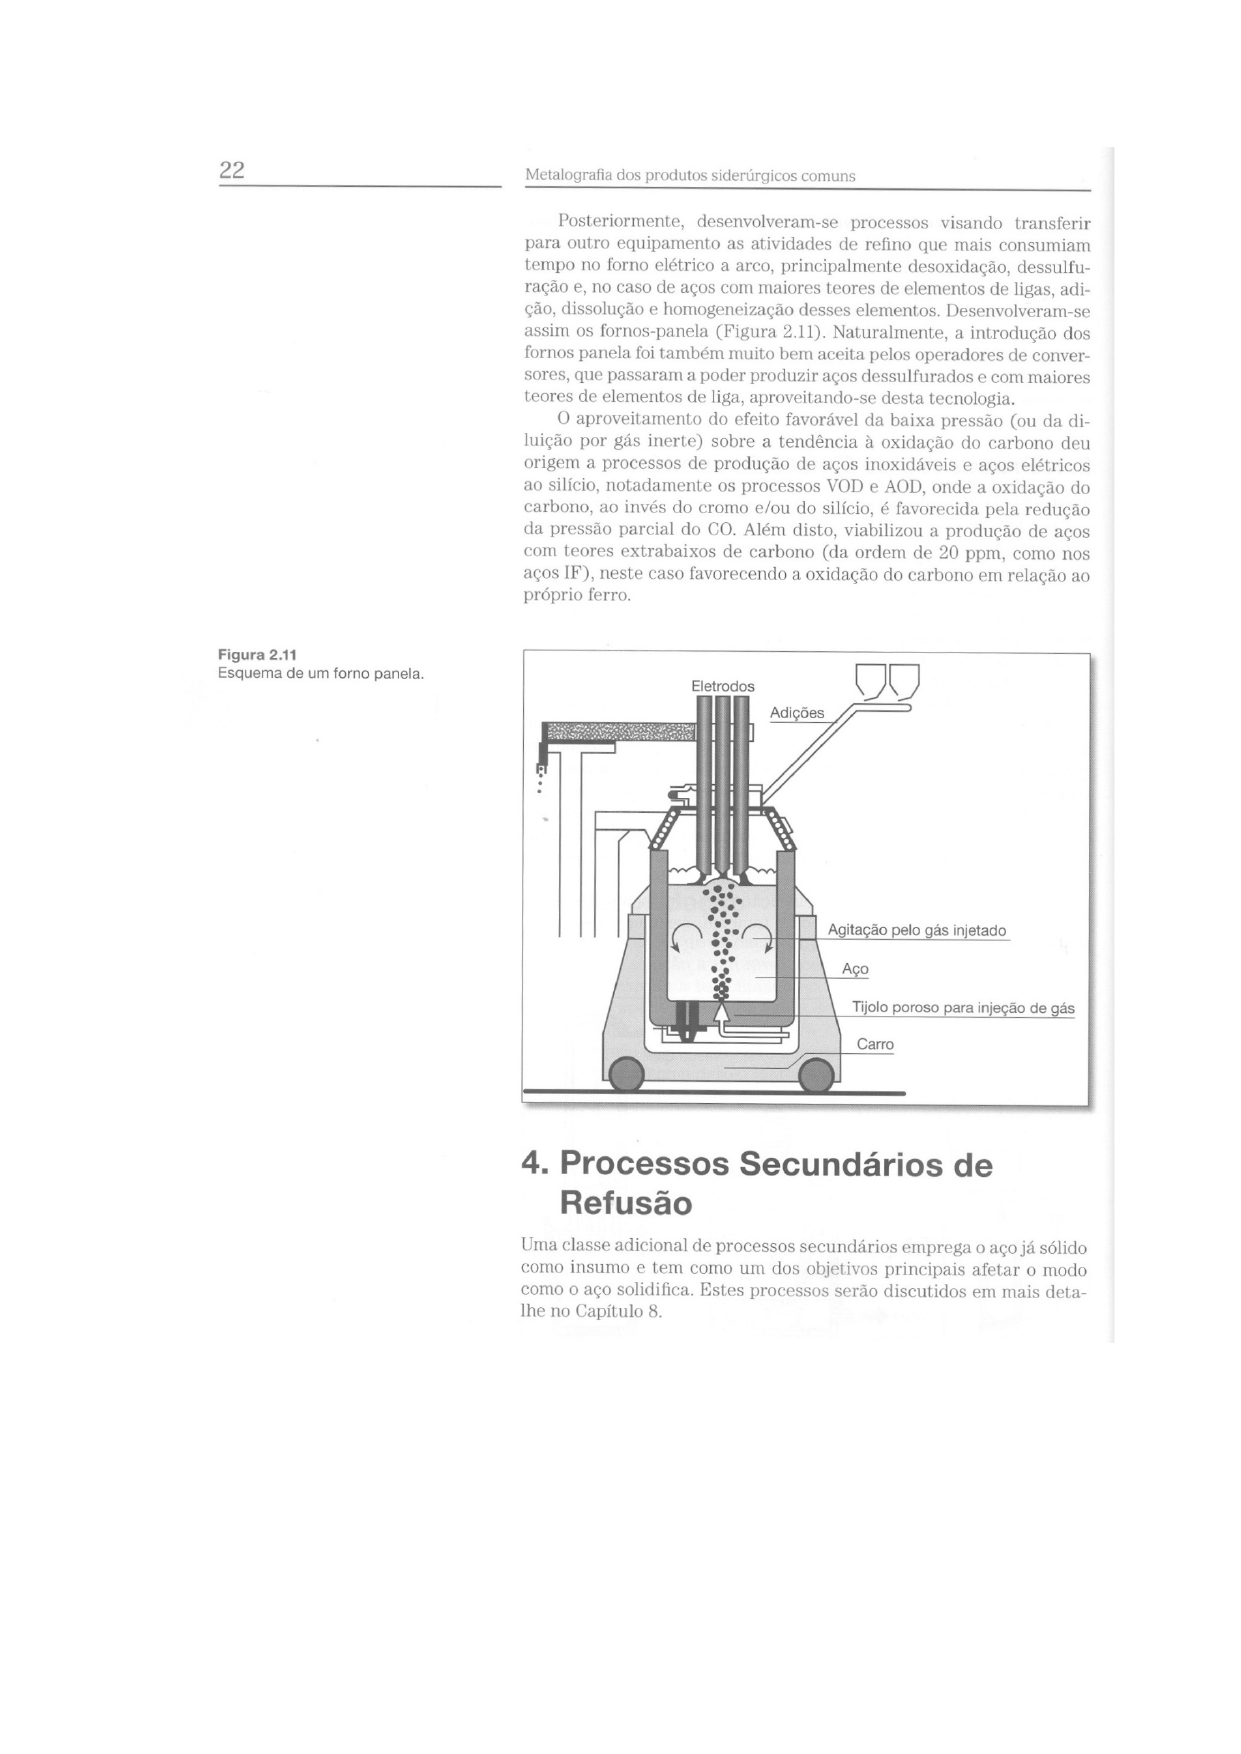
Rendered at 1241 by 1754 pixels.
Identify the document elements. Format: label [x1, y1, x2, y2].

picture [177, 147, 1115, 1343]
